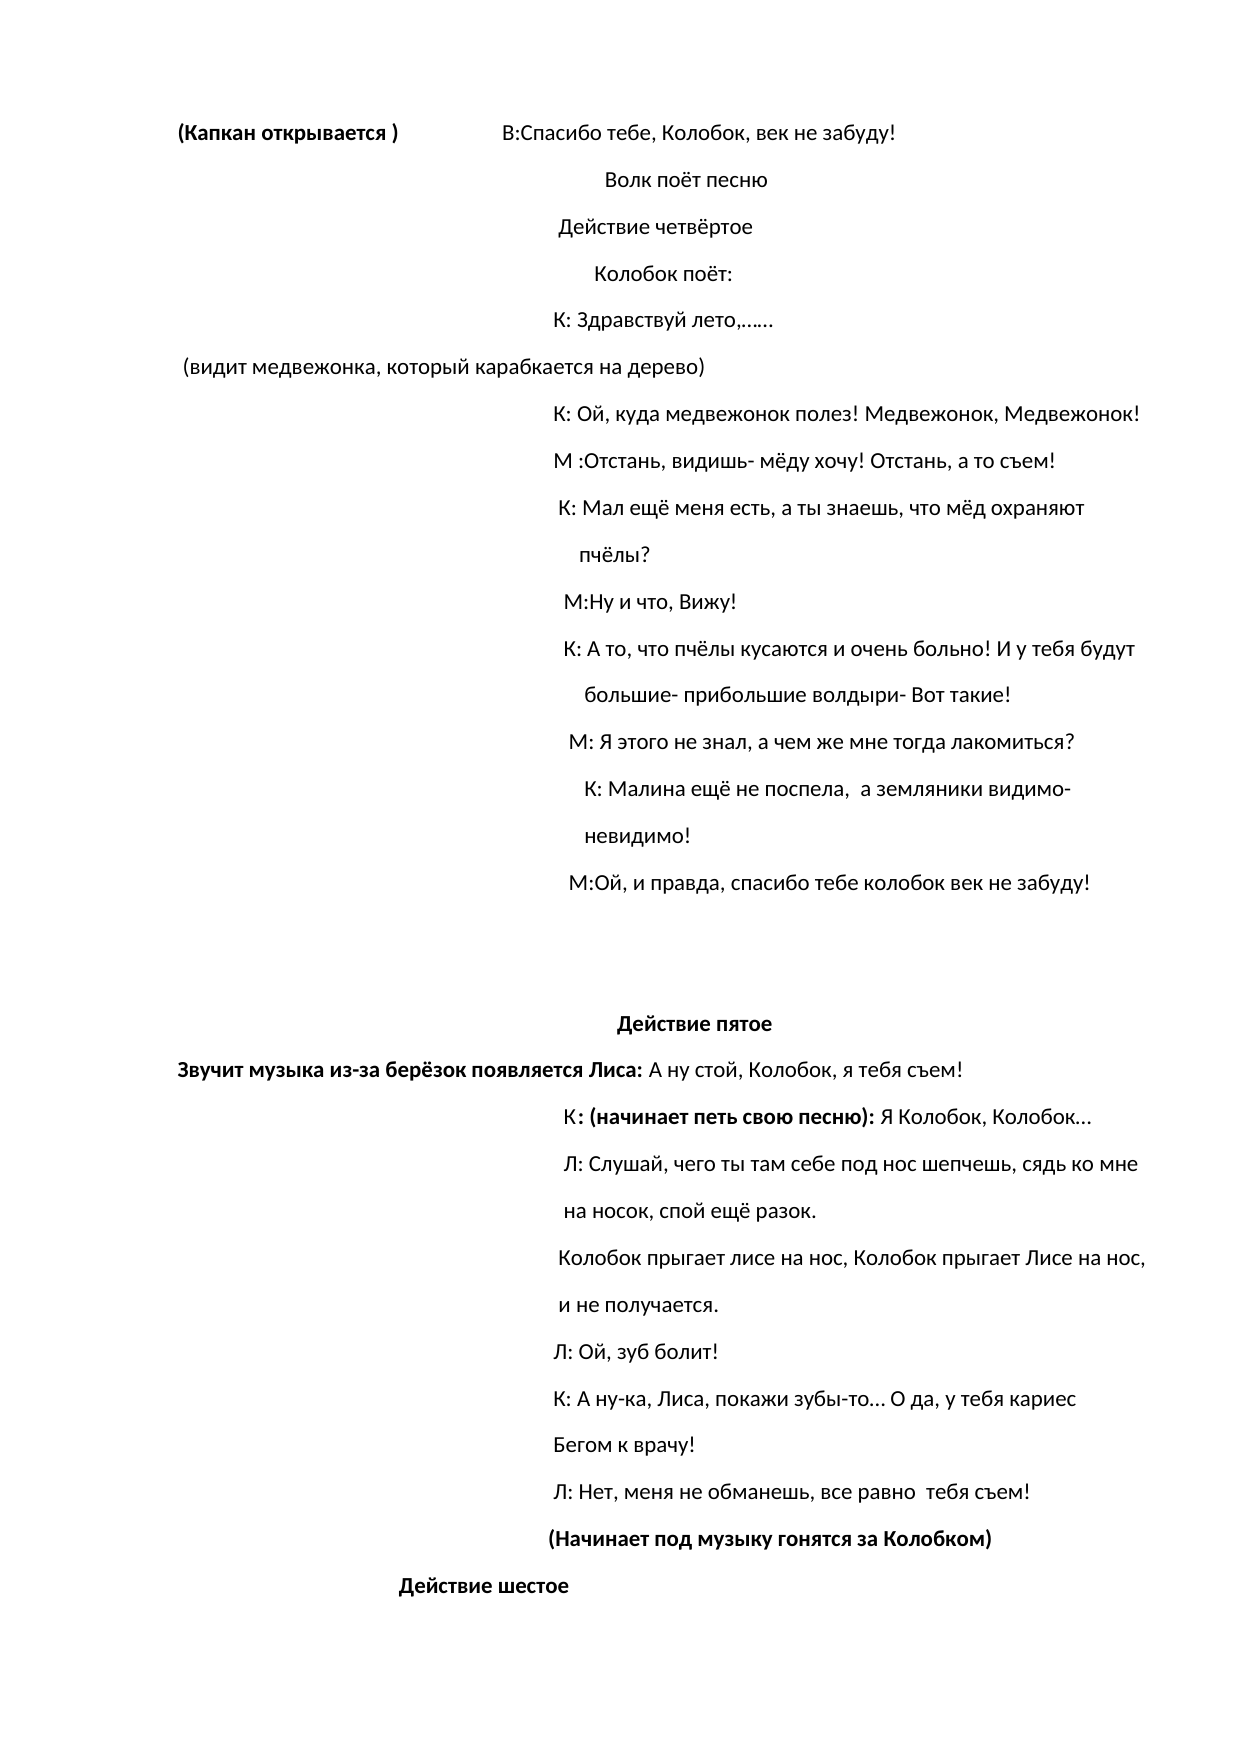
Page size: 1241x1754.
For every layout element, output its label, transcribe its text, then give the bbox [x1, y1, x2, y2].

text Звучит музыка из-за берёзок появляется Лиса: А ну стой, Колобок, я тебя съем! [177, 1056, 1152, 1084]
text Колобок прыгает лисе на нос, Колобок прыгает Лисе на нос, [177, 1243, 1152, 1271]
text Л: Слушай, чего ты там себе под нос шепчешь, сядь ко мне [177, 1149, 1152, 1177]
text невидимо! [177, 821, 1152, 849]
text (Начинает под музыку гонятся за Колобком) [177, 1524, 1152, 1552]
text Действие четвёртое [177, 212, 1152, 240]
text большие- прибольшие волдыри- Вот такие! [177, 681, 1152, 709]
text К: Малина ещё не поспела, а земляники видимо- [177, 774, 1152, 802]
text Действие шестое [177, 1571, 1152, 1599]
text К: А ну-ка, Лиса, покажи зубы-то… О да, у тебя кариес [177, 1384, 1152, 1412]
text М:Ой, и правда, спасибо тебе колобок век не забуду! [177, 868, 1152, 896]
text М: Я этого не знал, а чем же мне тогда лакомиться? [177, 727, 1152, 756]
text пчёлы? [177, 540, 1152, 568]
text Действие пятое [177, 1009, 1152, 1037]
text Волк поёт песню [177, 165, 1152, 193]
text К: Ой, куда медвежонок полез! Медвежонок, Медвежонок! [177, 399, 1152, 427]
text Л: Ой, зуб болит! [177, 1337, 1152, 1365]
text на носок, спой ещё разок. [177, 1196, 1152, 1224]
text Колобок поёт: [177, 259, 1152, 287]
text М :Отстань, видишь- мёду хочу! Отстань, а то съем! [177, 446, 1152, 474]
text М:Ну и что, Вижу! [177, 587, 1152, 615]
text (Капкан открывается ) В:Спасибо тебе, Колобок, век не забуду! [177, 118, 1152, 146]
text К: А то, что пчёлы кусаются и очень больно! И у тебя будут [177, 634, 1152, 662]
text и не получается. [177, 1290, 1152, 1318]
text (видит медвежонка, который карабкается на дерево) [177, 352, 1152, 381]
text Л: Нет, меня не обманешь, все равно тебя съем! [177, 1477, 1152, 1506]
text К: Здравствуй лето,…… [177, 306, 1152, 334]
text К: (начинает петь свою песню): Я Колобок, Колобок… [177, 1102, 1152, 1131]
text Бегом к врачу! [177, 1431, 1152, 1459]
text К: Мал ещё меня есть, а ты знаешь, что мёд охраняют [177, 493, 1152, 521]
